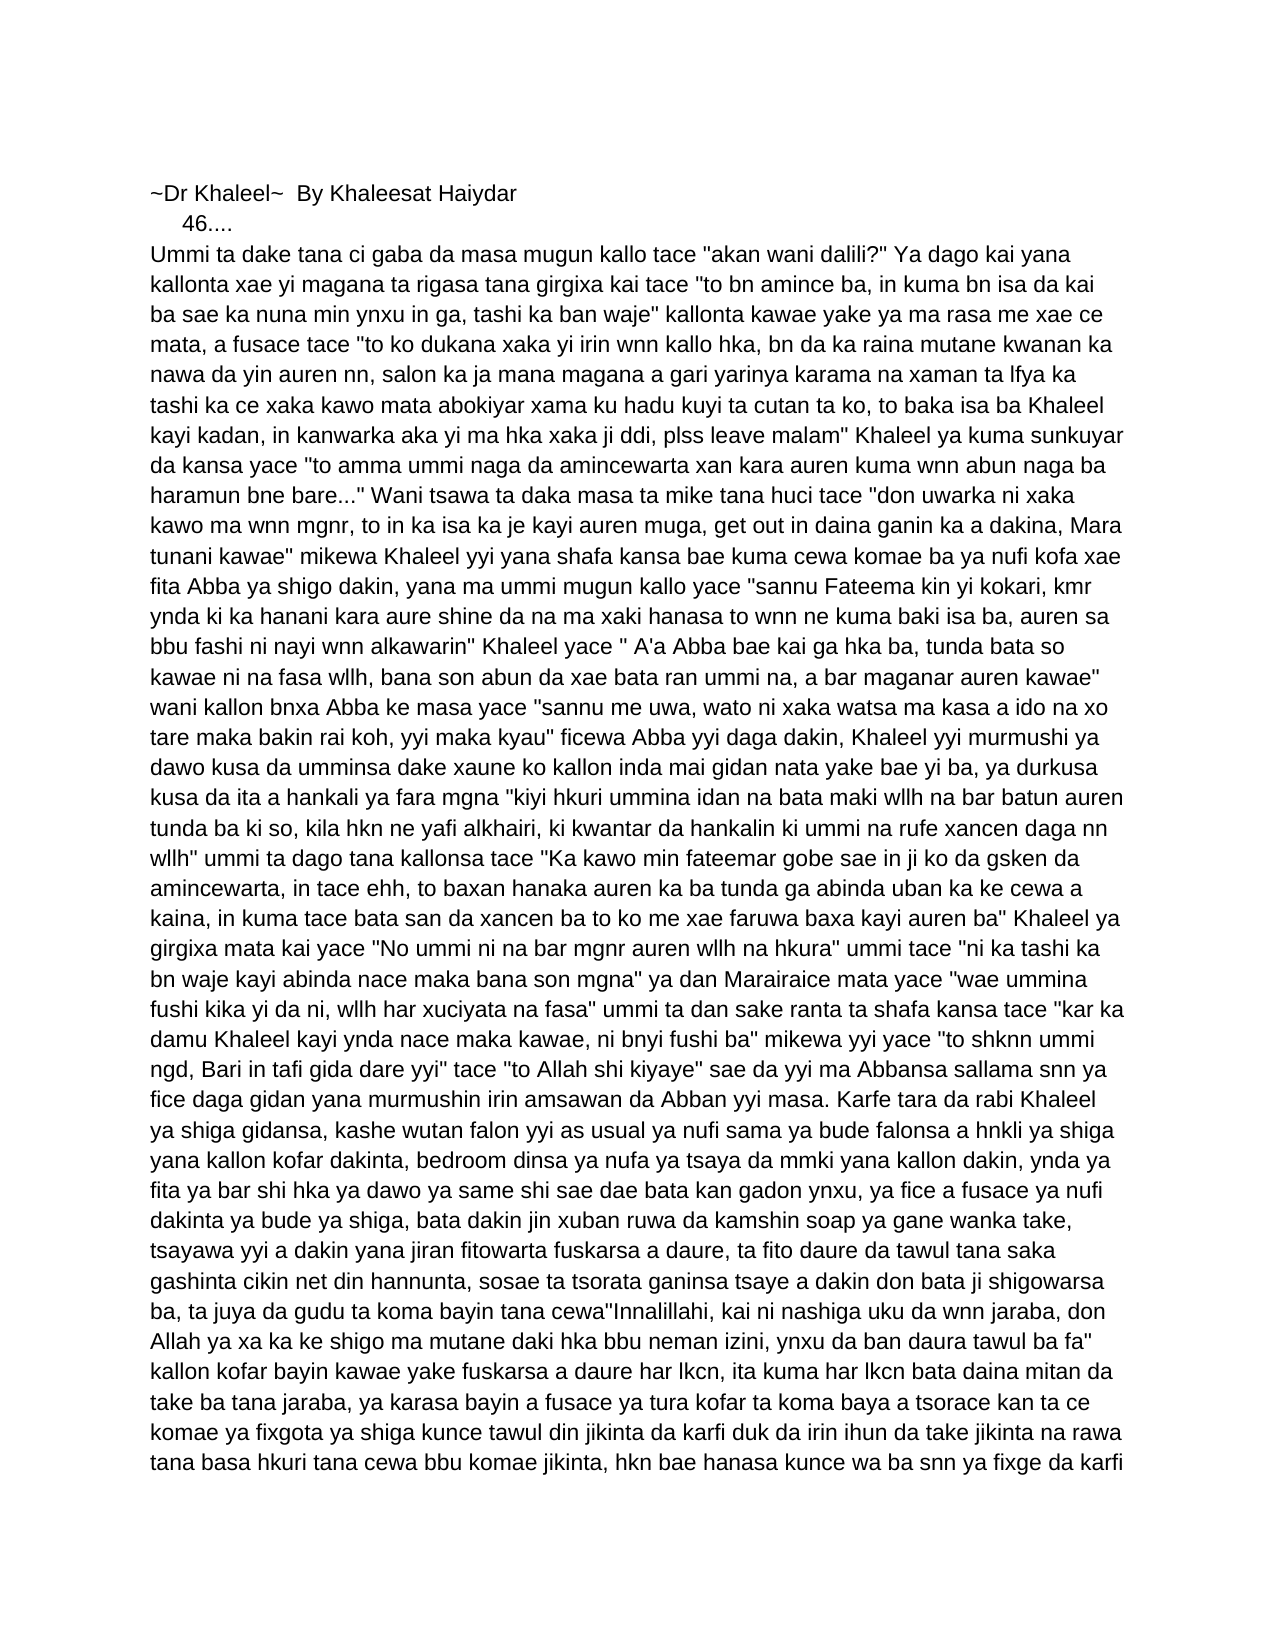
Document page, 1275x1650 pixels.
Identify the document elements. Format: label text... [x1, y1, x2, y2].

text ~Dr Khaleel~ By Khaleesat Haiydar [150, 180, 1125, 207]
text 46.... [150, 210, 1125, 237]
